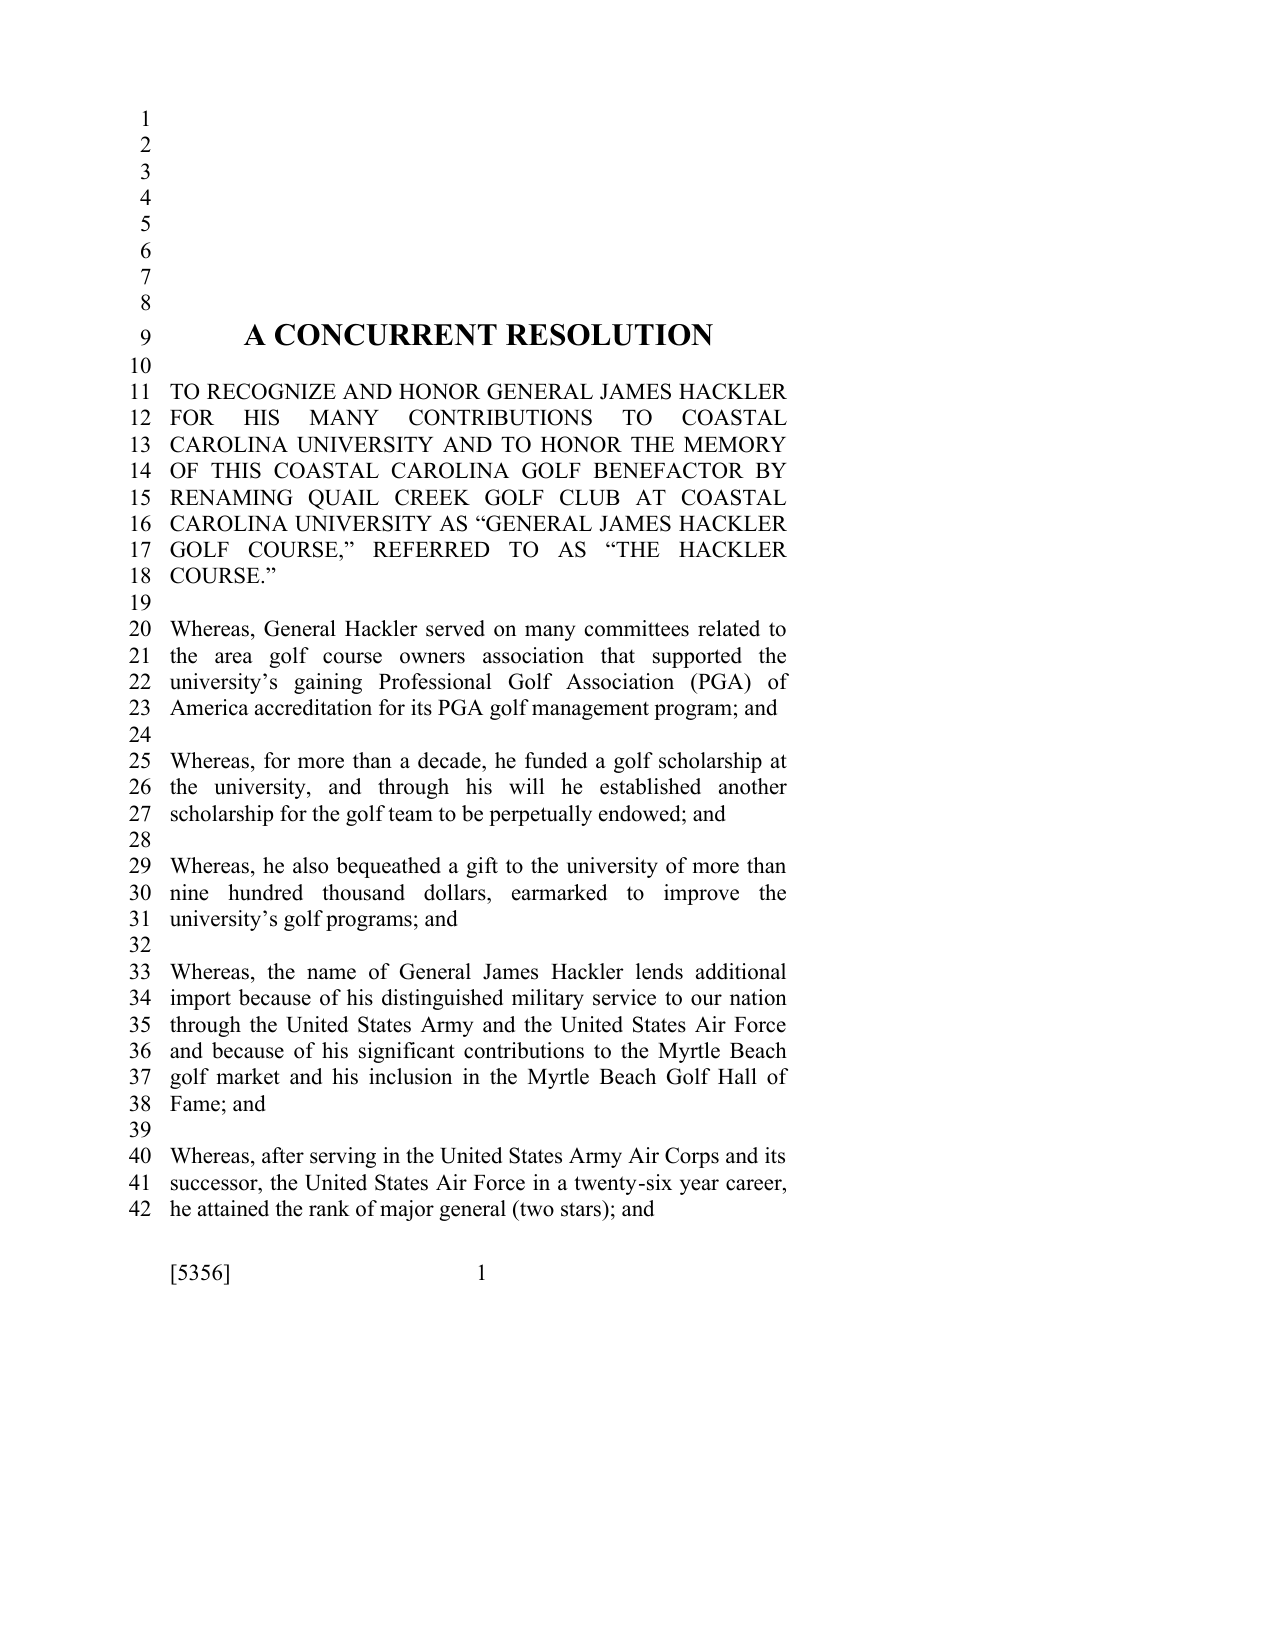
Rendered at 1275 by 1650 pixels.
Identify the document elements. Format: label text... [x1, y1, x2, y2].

text Whereas, the name of General James Hackler lends additional import because of his distinguished military service to our nation through the United States Army and the United States Air Force and because of his significant contributions to the Myrtle Beach golf market and his inclusion in the Myrtle Beach Golf Hall of Fame; and [169, 958, 787, 1116]
text Whereas, General Hackler served on many committees related to the area golf course owners association that supported the university’s gaining Professional Golf Association (PGA) of America accreditation for its PGA golf management program; and [169, 615, 787, 721]
text TO RECOGNIZE AND HONOR GENERAL JAMES HACKLER FOR HIS MANY CONTRIBUTIONS TO COASTAL CAROLINA UNIVERSITY AND TO HONOR THE MEMORY OF THIS COASTAL CAROLINA GOLF BENEFACTOR BY RENAMING QUAIL CREEK GOLF CLUB AT COASTAL CAROLINA UNIVERSITY AS “GENERAL JAMES HACKLER GOLF COURSE,” REFERRED TO AS “THE HACKLER COURSE.” [169, 378, 787, 589]
text Whereas, for more than a decade, he funded a golf scholarship at the university, and through his will he established another scholarship for the golf team to be perpetually endowed; and [169, 747, 787, 826]
text Whereas, after serving in the United States Army Air Corps and its successor, the United States Air Force in a twenty-six year career, he attained the rank of major general (two stars); and [169, 1142, 787, 1221]
text Whereas, he also bequeathed a gift to the university of more than nine hundred thousand dollars, earmarked to improve the university’s golf programs; and [169, 852, 787, 932]
text A CONCURRENT RESOLUTION [169, 316, 787, 352]
